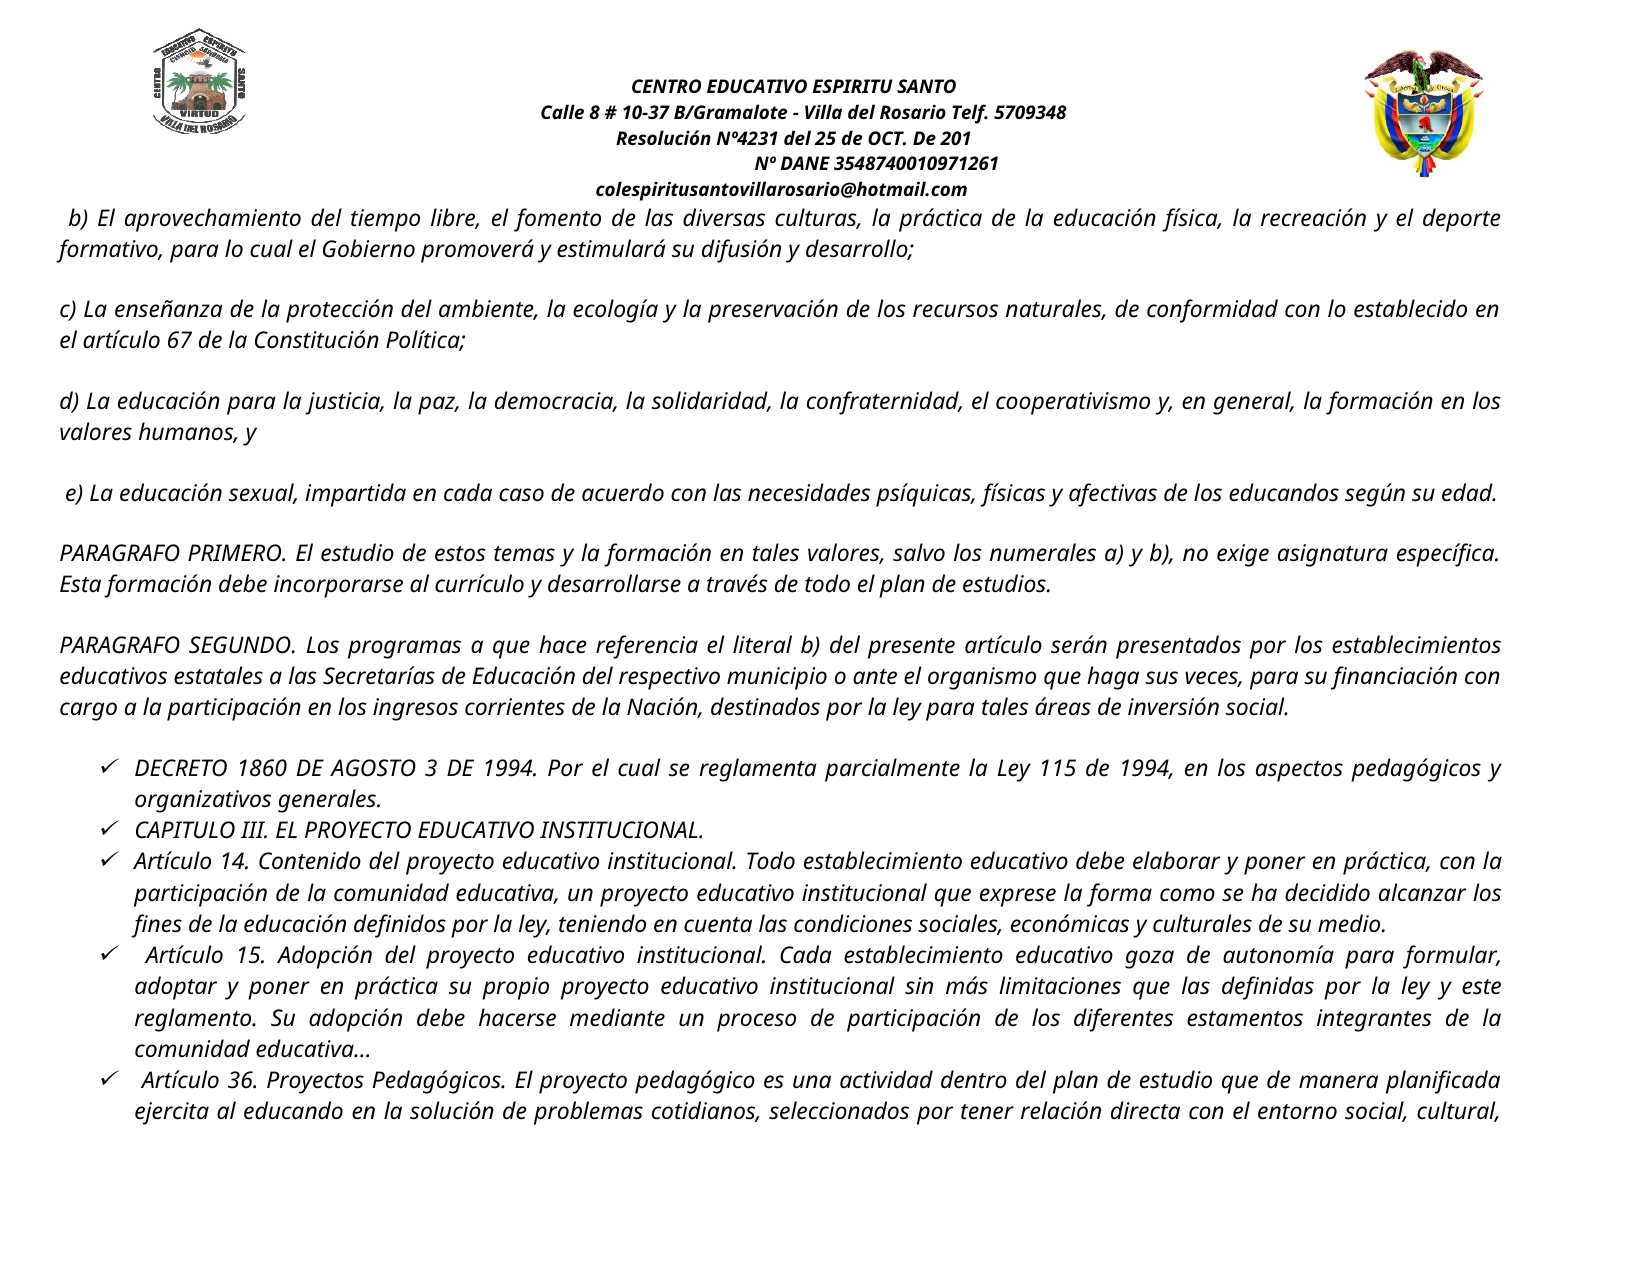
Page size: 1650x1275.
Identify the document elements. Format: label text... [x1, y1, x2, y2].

list DECRETO 1860 DE AGOSTO 3 DE 1994. Por el cual se reglamenta parcialmente la Ley 115 de 1994, en los aspectos pedagógicos y organizativos generales. [97, 751, 1506, 814]
text PARAGRAFO PRIMERO. El estudio de estos temas y la formación en tales valores, salvo los numerales a) y b), no exige asignatura específica. Esta formación debe incorporarse al currículo y desarrollarse a través de todo el plan de estudios. [59, 537, 1506, 599]
picture [1363, 48, 1485, 178]
text b) El aprovechamiento del tiempo libre, el fomento de las diversas culturas, la práctica de la educación física, la recreación y el deporte formativo, para lo cual el Gobierno promoverá y estimulará su difusión y desarrollo; [59, 201, 1506, 264]
list Artículo 14. Contenido del proyecto educativo institucional. Todo establecimiento educativo debe elaborar y poner en práctica, con la participación de la comunidad educativa, un proyecto educativo institucional que exprese la forma como se ha decidido alcanzar los fines de la educación definidos por la ley, teniendo en cuenta las condiciones sociales, económicas y culturales de su medio. [97, 845, 1506, 939]
text PARAGRAFO SEGUNDO. Los programas a que hace referencia el literal b) del presente artículo serán presentados por los establecimientos educativos estatales a las Secretarías de Educación del respectivo municipio o ante el organismo que haga sus veces, para su financiación con cargo a la participación en los ingresos corrientes de la Nación, destinados por la ley para tales áreas de inversión social. [59, 628, 1506, 722]
list Artículo 15. Adopción del proyecto educativo institucional. Cada establecimiento educativo goza de autonomía para formular, adoptar y poner en práctica su propio proyecto educativo institucional sin más limitaciones que las definidas por la ley y este reglamento. Su adopción debe hacerse mediante un proceso de participación de los diferentes estamentos integrantes de la comunidad educativa… [97, 939, 1506, 1064]
text c) La enseñanza de la protección del ambiente, la ecología y la preservación de los recursos naturales, de conformidad con lo establecido en el artículo 67 de la Constitución Política; [59, 293, 1506, 356]
text d) La educación para la justicia, la paz, la democracia, la solidaridad, la confraternidad, el cooperativismo y, en general, la formación en los valores humanos, y [59, 385, 1506, 447]
text e) La educación sexual, impartida en cada caso de acuerdo con las necesidades psíquicas, físicas y afectivas de los educandos según su edad. [59, 476, 1506, 508]
picture [151, 28, 245, 132]
list CAPITULO III. EL PROYECTO EDUCATIVO INSTITUCIONAL. [97, 814, 1506, 845]
